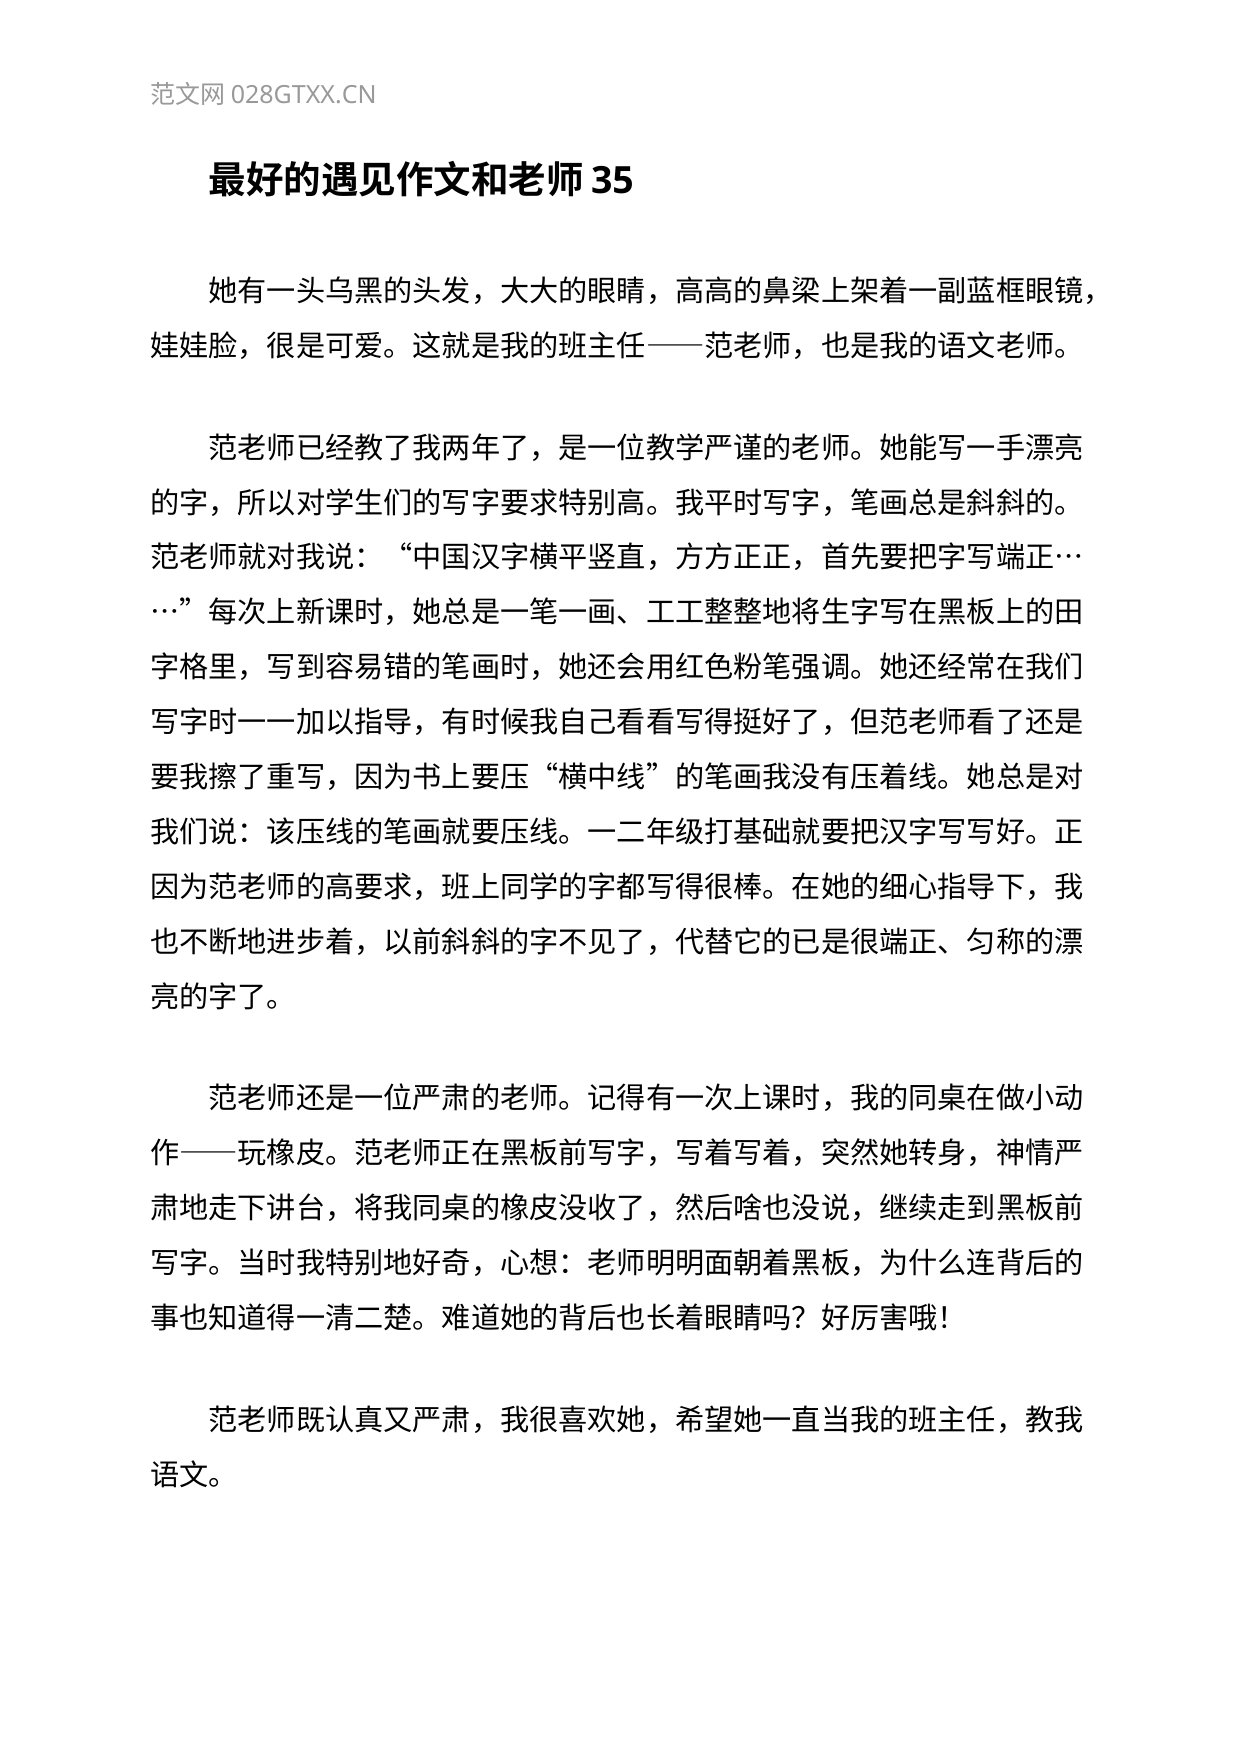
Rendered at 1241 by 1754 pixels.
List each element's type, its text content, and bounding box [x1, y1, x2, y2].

text 她有一头乌黑的头发，大大的眼睛，高高的鼻梁上架着一副蓝框眼镜，娃娃脸，很是可爱。这就是我的班主任——范老师，也是我的语文老师。 [150, 268, 1090, 365]
text 范老师既认真又严肃，我很喜欢她，希望她一直当我的班主任，教我语文。 [150, 1396, 1090, 1493]
text 范老师还是一位严肃的老师。记得有一次上课时，我的同桌在做小动作——玩橡皮。范老师正在黑板前写字，写着写着，突然她转身，神情严肃地走下讲台，将我同桌的橡皮没收了，然后啥也没说，继续走到黑板前写字。当时我特别地好奇，心想：老师明明面朝着黑板，为什么连背后的事也知道得一清二楚。难道她的背后也长着眼睛吗？好厉害哦！ [150, 1075, 1090, 1337]
text 范老师已经教了我两年了，是一位教学严谨的老师。她能写一手漂亮的字，所以对学生们的写字要求特别高。我平时写字，笔画总是斜斜的。范老师就对我说：“中国汉字横平竖直，方方正正，首先要把字写端正……”每次上新课时，她总是一笔一画、工工整整地将生字写在黑板上的田字格里，写到容易错的笔画时，她还会用红色粉笔强调。她还经常在我们写字时一一加以指导，有时候我自己看看写得挺好了，但范老师看了还是要我擦了重写，因为书上要压“横中线”的笔画我没有压着线。她总是对我们说：该压线的笔画就要压线。一二年级打基础就要把汉字写写好。正因为范老师的高要求，班上同学的字都写得很棒。在她的细心指导下，我也不断地进步着，以前斜斜的字不见了，代替它的已是很端正、匀称的漂亮的字了。 [150, 424, 1090, 1016]
text 最好的遇见作文和老师35 [150, 150, 1090, 204]
